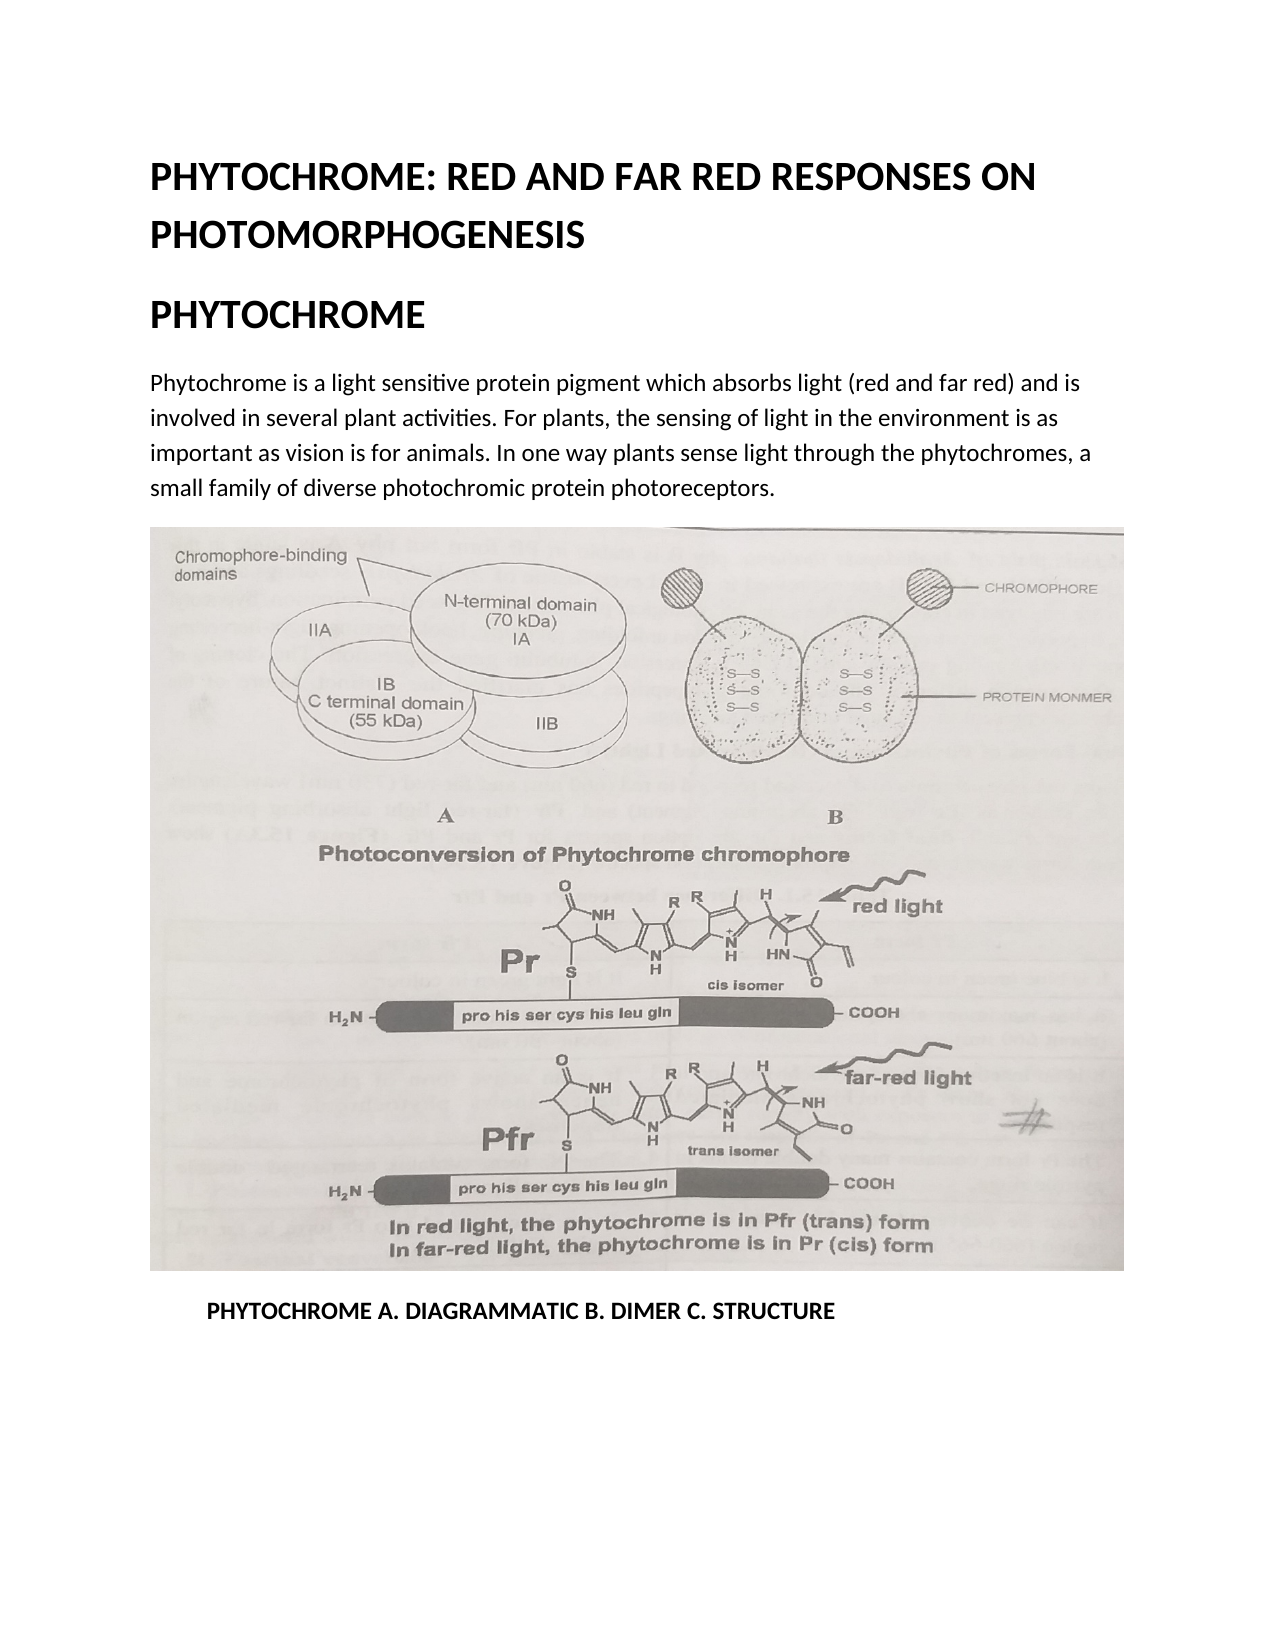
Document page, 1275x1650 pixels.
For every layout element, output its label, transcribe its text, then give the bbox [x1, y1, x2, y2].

text PHYTOCHROME A. DIAGRAMMATIC B. DIMER C. STRUCTURE [150, 1295, 1125, 1326]
text Phytochrome is a light sensitive protein pigment which absorbs light (red and far red) and is involved in several plant activities. For plants, the sensing of light in the environment is as important as vision is for animals. In one way plants sense light through the phytochromes, a small family of diverse photochromic protein photoreceptors. [150, 367, 1125, 502]
text PHYTOCHROME [150, 288, 1125, 338]
text PHYTOCHROME: RED AND FAR RED RESPONSES ON PHOTOMORPHOGENESIS [150, 150, 1125, 259]
picture [150, 527, 1124, 1271]
